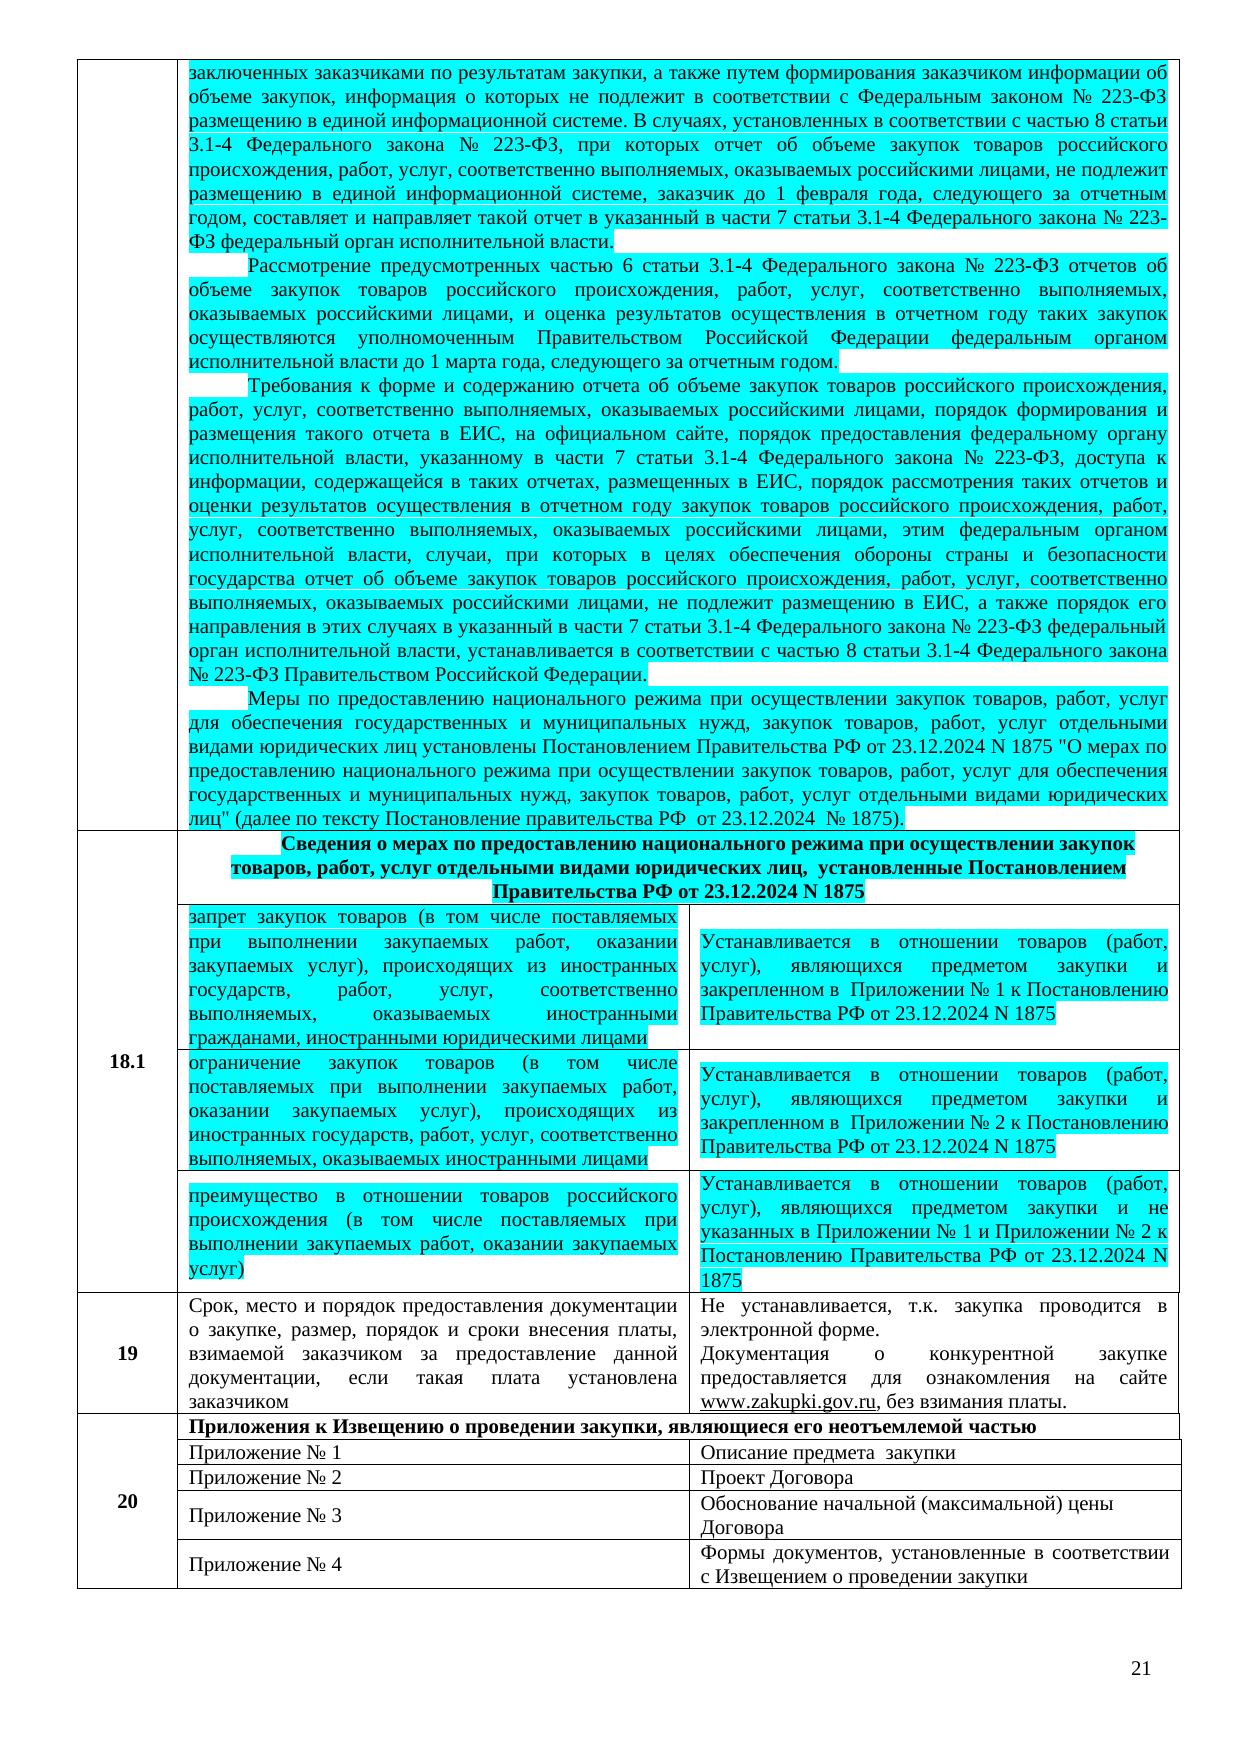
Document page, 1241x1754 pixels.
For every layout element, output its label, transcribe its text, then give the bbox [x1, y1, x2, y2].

table_cell Сведения о мерах по предоставлению национального режима при осуществлении закупок товаров, работ, услуг отдельными видами юридических лиц, установленные Постановлением Правительства РФ от 23.12.2024 N 1875 [865, 831, 1179, 903]
table_cell Приложения к Извещению о проведении закупки, являющиеся его неотъемлемой частью [178, 1414, 1179, 1439]
table_cell Приложение № 2 [178, 1465, 689, 1489]
table_cell Устанавливается в отношении товаров (работ, услуг), являющихся предметом закупки и закрепленном в Приложении № 2 к Постановлению Правительства РФ от 23.12.2024 N 1875 [690, 1050, 1179, 1170]
table_cell Обоснование начальной (максимальной) цены Договора [690, 1491, 1181, 1539]
table_cell преимущество в отношении товаров российского происхождения (в том числе поставляемых при выполнении закупаемых работ, оказании закупаемых услуг) [178, 1171, 689, 1292]
table_cell Формы документов, установленные в соответствии с Извещением о проведении закупки [690, 1540, 1181, 1588]
table_cell Приложение № 4 [178, 1540, 689, 1588]
table_cell Описание предмета закупки [690, 1440, 1181, 1464]
table_cell 18.1 [78, 831, 177, 1292]
table_cell Приложение № 3 [178, 1491, 689, 1539]
table_cell Приложение № 1 [178, 1440, 689, 1464]
table_cell Сведения о мерах по предоставлению национального режима при осуществлении закупок товаров, работ, услуг отдельными видами юридических лиц, установленные Постановлением Правительства РФ от 23.12.2024 N 1875 [178, 831, 492, 903]
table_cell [178, 60, 1179, 830]
table_cell Не устанавливается, т.к. закупка проводится в электронной форме. Документация о конкурентной закупке предоставляется для ознакомления на сайте www.zakupki.gov.ru, без взимания платы. [690, 1293, 1178, 1413]
table_cell Проект Договора [690, 1465, 1181, 1489]
table_cell 19 [78, 1293, 177, 1413]
table_cell запрет закупок товаров (в том числе поставляемых при выполнении закупаемых работ, оказании закупаемых услуг), происходящих из иностранных государств, работ, услуг, соответственно выполняемых, оказываемых иностранными гражданами, иностранными юридическими лицами [178, 905, 689, 1049]
table_cell Устанавливается в отношении товаров (работ, услуг), являющихся предметом закупки и закрепленном в Приложении № 1 к Постановлению Правительства РФ от 23.12.2024 N 1875 [690, 905, 1179, 1049]
table_cell 20 [78, 1414, 177, 1588]
table_cell Срок, место и порядок предоставления документации о закупке, размер, порядок и сроки внесения платы, взимаемой заказчиком за предоставление данной документации, если такая плата установлена заказчиком [178, 1293, 689, 1413]
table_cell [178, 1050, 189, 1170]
table_cell Устанавливается в отношении товаров (работ, услуг), являющихся предметом закупки и не указанных в Приложении № 1 и Приложении № 2 к Постановлению Правительства РФ от 23.12.2024 N 1875 [690, 1171, 1179, 1292]
